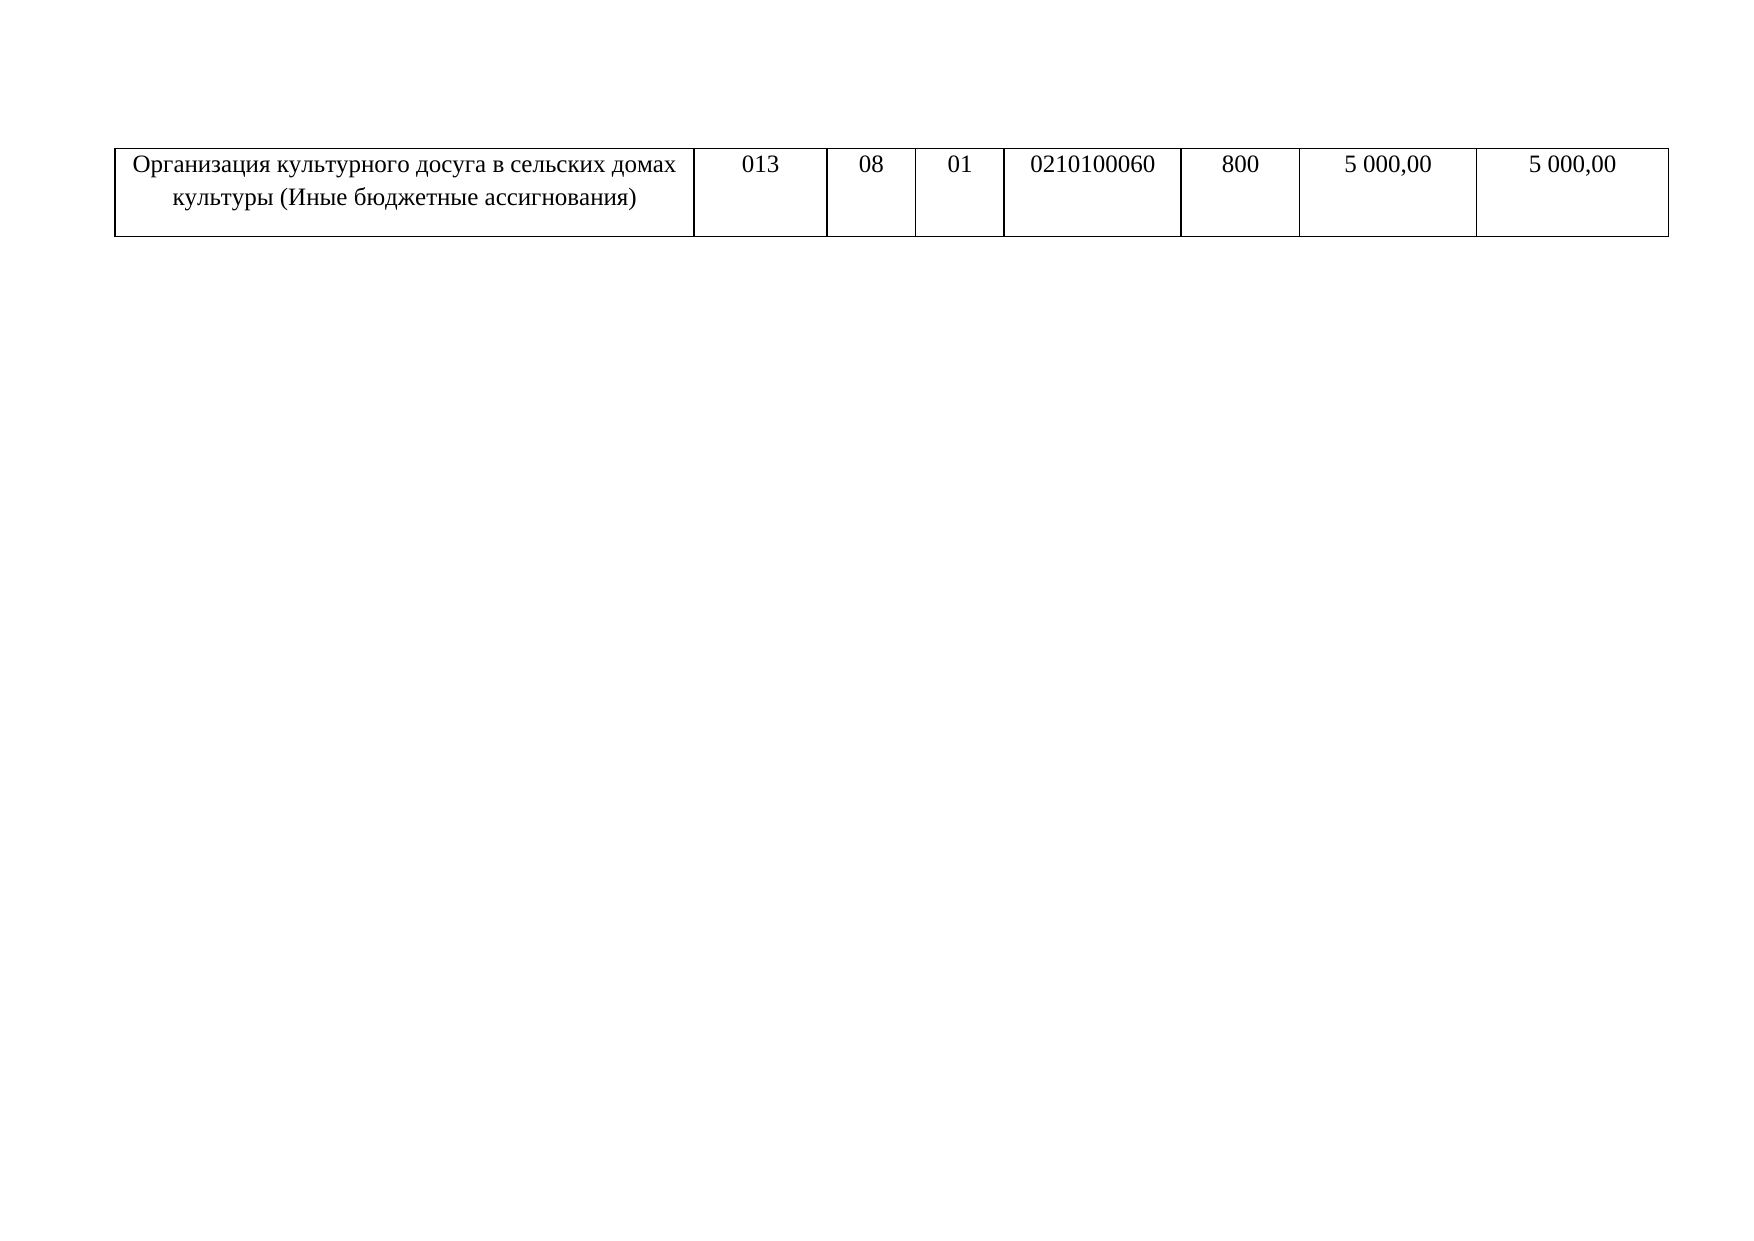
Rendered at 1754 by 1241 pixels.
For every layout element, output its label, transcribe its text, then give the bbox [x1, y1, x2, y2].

table_cell 01 [916, 149, 1003, 236]
table_cell 5 000,00 [1300, 149, 1476, 236]
table_cell Организация культурного досуга в сельских домах культуры (Иные бюджетные ассигнования) [116, 149, 693, 236]
table_cell 013 [695, 149, 826, 236]
table_cell 0210100060 [1005, 149, 1180, 236]
table_cell 800 [1182, 149, 1299, 236]
table_cell 5 000,00 [1477, 149, 1668, 236]
table_cell 08 [828, 149, 915, 236]
